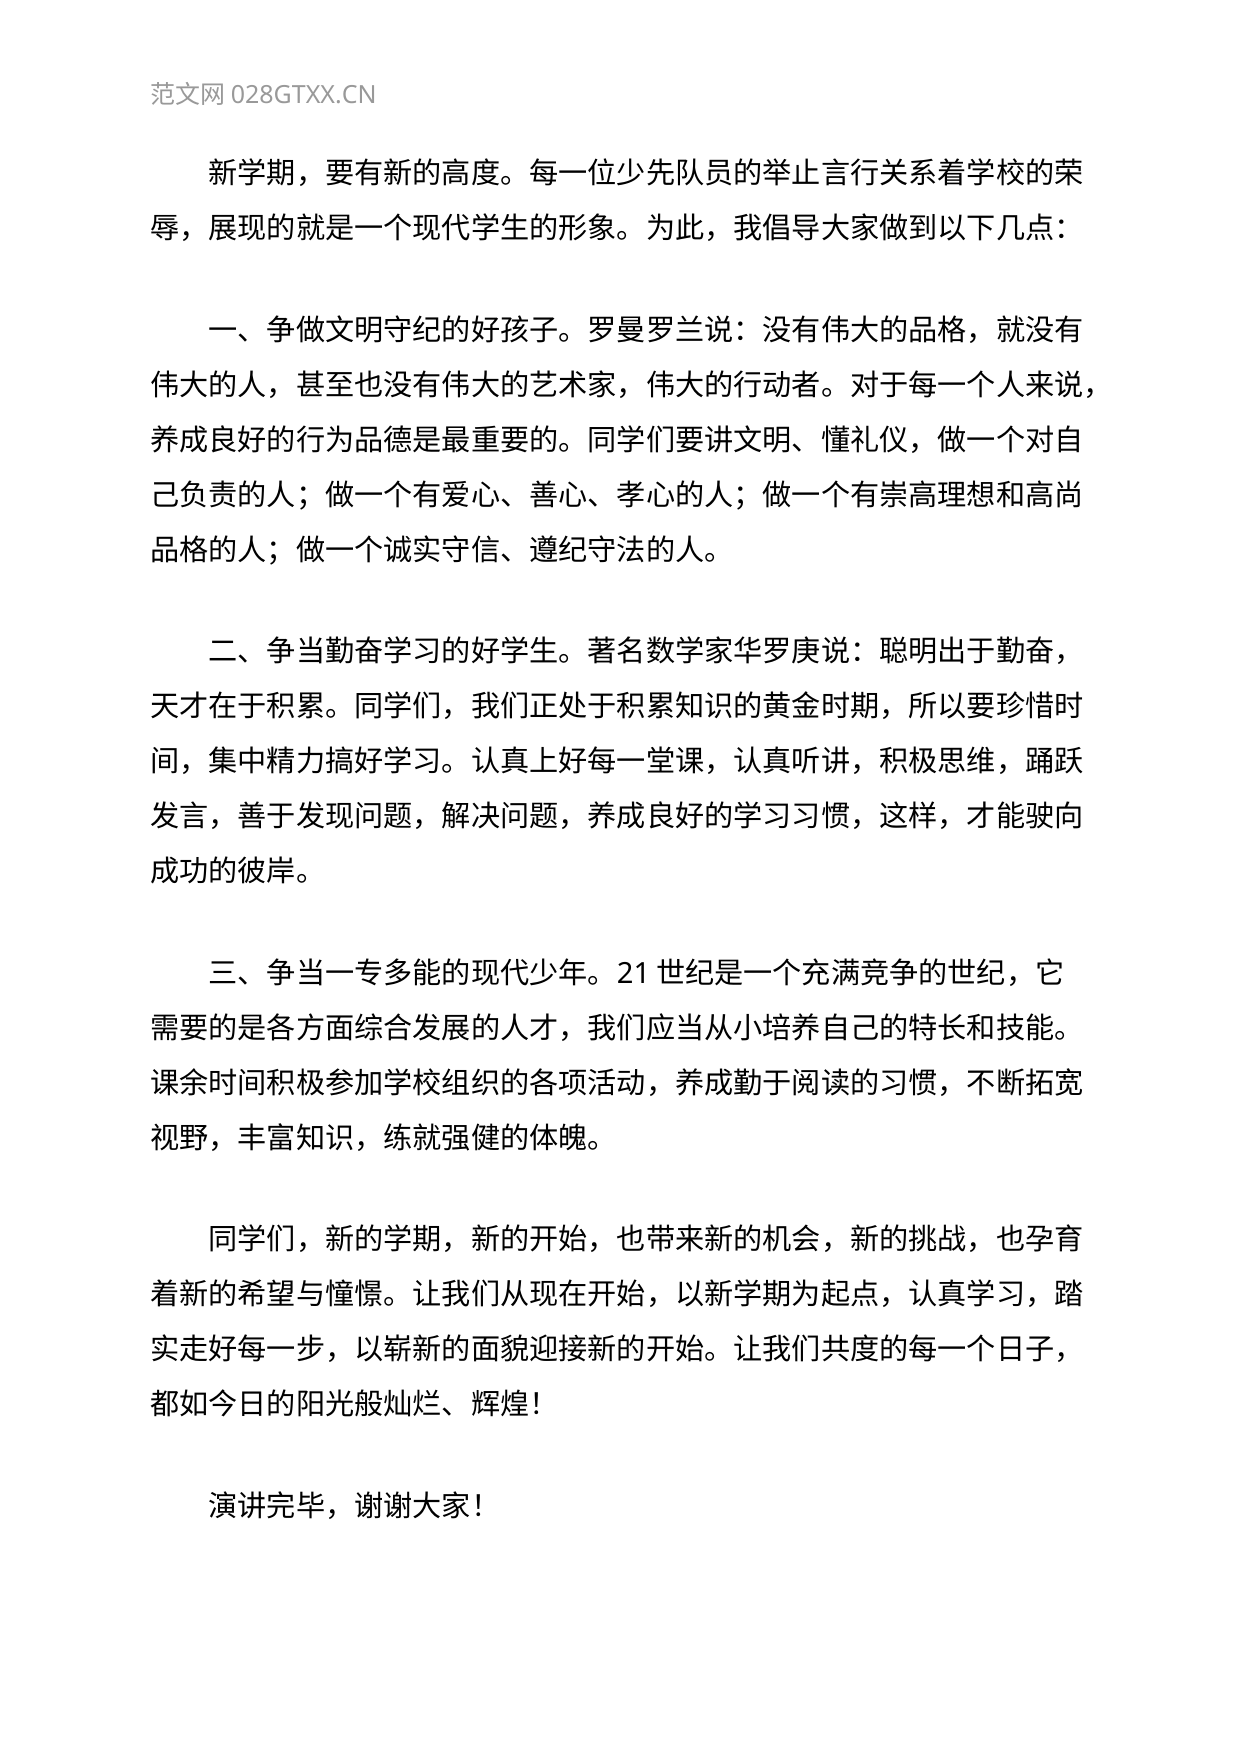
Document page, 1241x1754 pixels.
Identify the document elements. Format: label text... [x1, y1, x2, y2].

text 新学期，要有新的高度。每一位少先队员的举止言行关系着学校的荣辱，展现的就是一个现代学生的形象。为此，我倡导大家做到以下几点： [150, 150, 1090, 247]
text 同学们，新的学期，新的开始，也带来新的机会，新的挑战，也孕育着新的希望与憧憬。让我们从现在开始，以新学期为起点，认真学习，踏实走好每一步，以崭新的面貌迎接新的开始。让我们共度的每一个日子，都如今日的阳光般灿烂、辉煌！ [150, 1216, 1090, 1423]
text 三、争当一专多能的现代少年。21世纪是一个充满竞争的世纪，它需要的是各方面综合发展的人才，我们应当从小培养自己的特长和技能。课余时间积极参加学校组织的各项活动，养成勤于阅读的习惯，不断拓宽视野，丰富知识，练就强健的体魄。 [150, 949, 1090, 1156]
text 一、争做文明守纪的好孩子。罗曼罗兰说：没有伟大的品格，就没有伟大的人，甚至也没有伟大的艺术家，伟大的行动者。对于每一个人来说，养成良好的行为品德是最重要的。同学们要讲文明、懂礼仪，做一个对自己负责的人；做一个有爱心、善心、孝心的人；做一个有崇高理想和高尚品格的人；做一个诚实守信、遵纪守法的人。 [150, 307, 1090, 568]
text 二、争当勤奋学习的好学生。著名数学家华罗庚说：聪明出于勤奋，天才在于积累。同学们，我们正处于积累知识的黄金时期，所以要珍惜时间，集中精力搞好学习。认真上好每一堂课，认真听讲，积极思维，踊跃发言，善于发现问题，解决问题，养成良好的学习习惯，这样，才能驶向成功的彼岸。 [150, 628, 1090, 890]
text 演讲完毕，谢谢大家！ [150, 1482, 1090, 1525]
